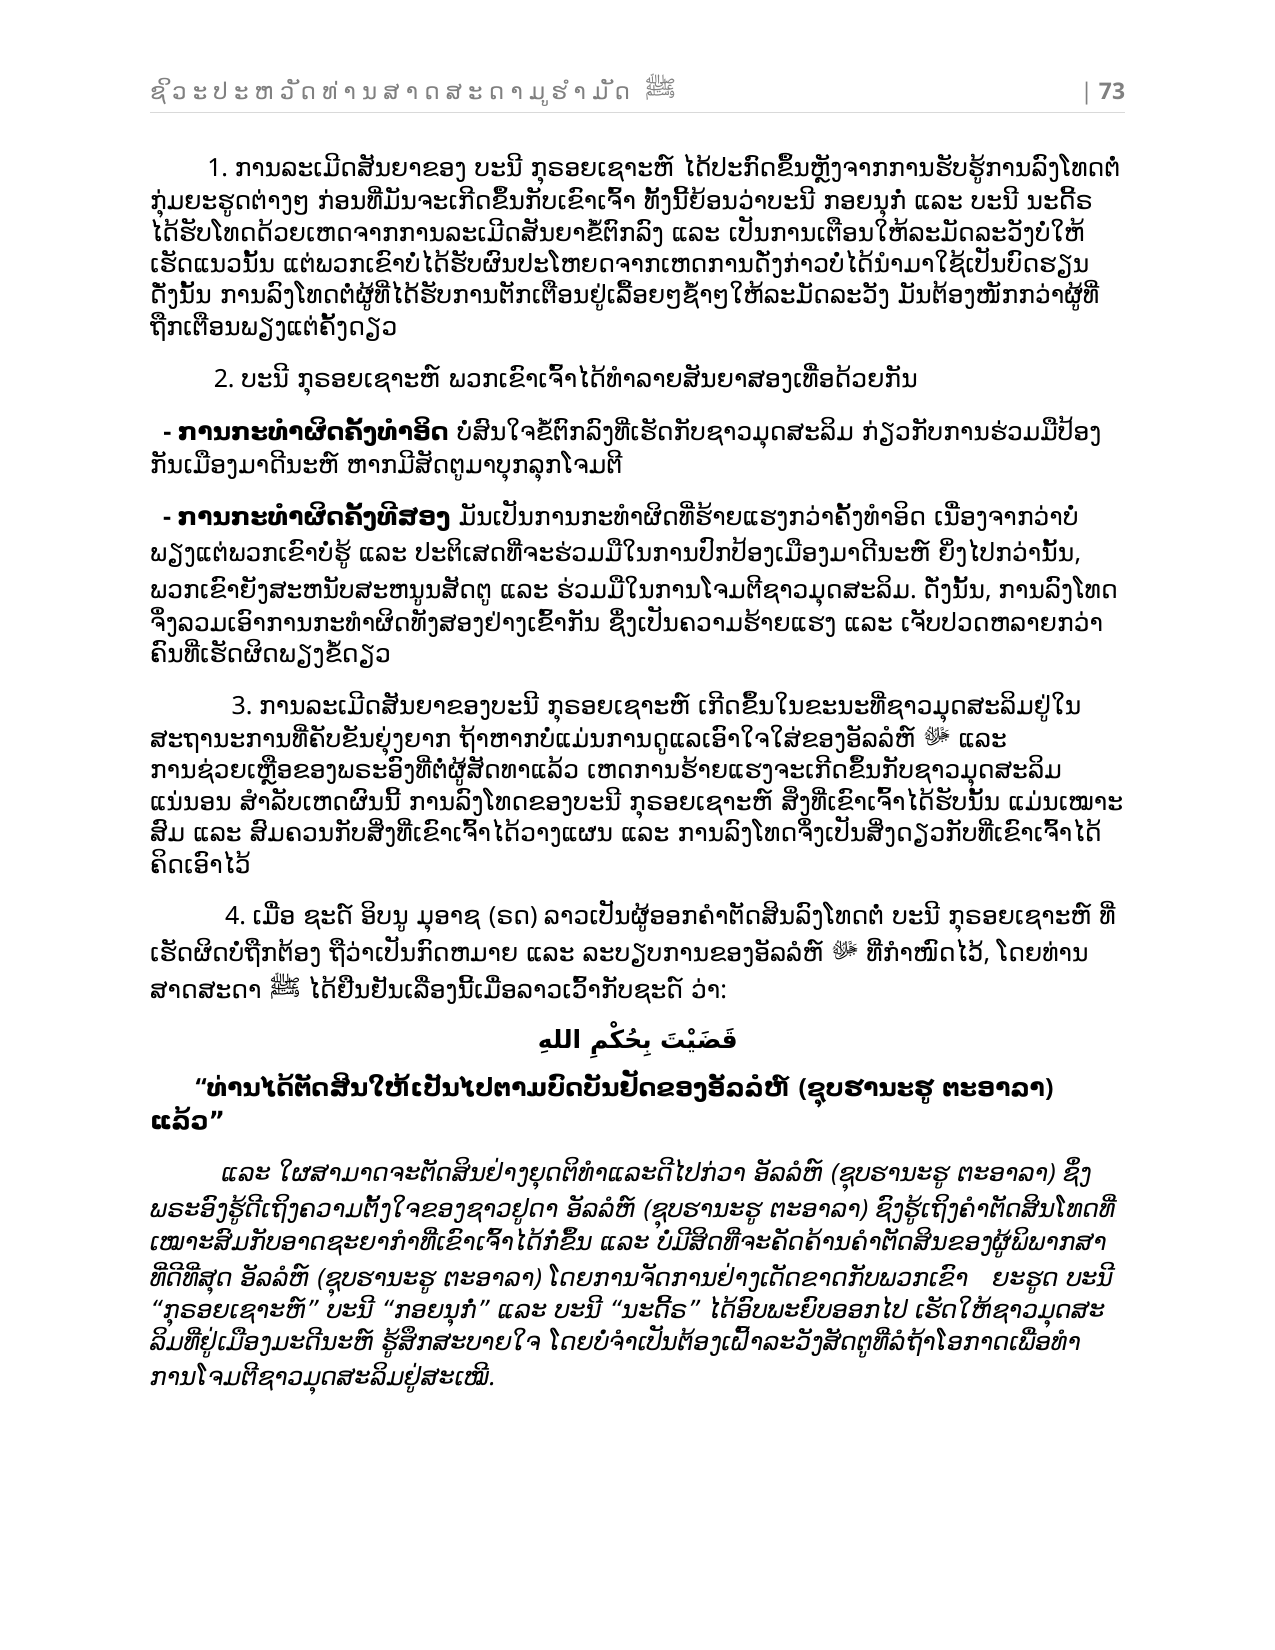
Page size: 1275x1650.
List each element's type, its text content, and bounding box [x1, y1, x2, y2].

text 1. ການລະເມີດສັນຍາຂອງ ບະນີ ກຸຣອຍເຊາະຫ໌ ໄດ້ປະກົດຂຶ້ນຫຼັງຈາກການຮັບຮູ້ການລົງໂທດຕໍ່ກຸ່ມຍະຮູດຕ່າງໆ ກ່ອນທີ່ມັນຈະເກີດຂຶ້ນກັບເຂົາເຈົ້າ ທັ້ງນີ້ຍ້ອນວ່າບະນີ ກອຍນຸກໍ່ ແລະ ບະນີ ນະດີ້ຣໄດ້ຮັບໂທດດ້ວຍເຫດຈາກການລະເມີດສັນຍາຂໍ້ຕົກລົງ ແລະ​ ເປັນ​ການ​ເຕືອນ​ໃຫ້​ລະ​ມັດ​ລະ​ວັງ​ບໍ່​ໃຫ້​ເຮັດ​ແນວ​ນັ້ນ​ ແຕ່ພວກເຂົາບໍ່ໄດ້ຮັບຜົນປະໂຫຍດຈາກເຫດການດັ່ງກ່າວບໍ່ໄດ້ນໍາມາໃຊ້ເປັນບົດຮຽນ ດັ່ງນັ້ນ ການລົງໂທດຕໍ່ຜູ້ທີ່ໄດ້ຮັບການຕັກເຕືອນຢູ່ເລື້ອຍໆຊ້ຳໆໃຫ້ລະມັດລະວັງ ມັນຕ້ອງໜັກກວ່າຜູ້ທີ່ຖືກເຕືອນພຽງແຕ່ຄັ້ງດຽວ [150, 150, 1125, 341]
text 4. ເມື່ອ ຊະດ໌ ອິບນູ ມຸອາຊ (ຣດ) ລາວເປັນຜູ້ອອກຄໍາຕັດສິນລົງໂທດຕໍ່ ບະນີ ກຸຣອຍເຊາະຫ໌ ​ທີ່​​ເຮັດ​ຜິດ​ບໍ່​ຖືກ​ຕ້ອງ ຖື​ວ່າ​ເປັນ​ກົດ​ຫມາຍ​ ແລະ ​ລະ​ບຽບ​ການ​ຂອງອັລລໍຫ໌ ﷻ ທີ່ກໍາໜົດໄວ້​, ​ໂດຍທ່ານ​ສາດ​ສະ​ດາ​ ﷺ ໄດ້ຢືນຢັນເລື່ອງນີ້ເມື່ອລາວເວົ້າກັບຊະດ໌ ວ່າ: [150, 898, 1125, 1006]
text قَضَيْتَ بِحُكْمِ اللهِ [150, 1025, 1125, 1054]
text - ການກະທໍາຜິດຄັ້ງທໍາອິດ ບໍ່ສົນໃຈຂໍ້ຕົກລົງທີ່ເຮັດກັບຊາວມຸດສະລິມ ກ່ຽວ​ກັບ​ການ​ຮ່ວມ​ມື​ປ້ອງ​ກັນ​ເມືອງມາດີນະຫ໌ ຫາກມີສັດຕູມາບຸກລຸກໂຈມຕີ [150, 414, 1125, 479]
text 3. ການລະເມີດສັນຍາຂອງບະນີ ກຸຣອຍເຊາະຫ໌ ເກີດຂຶ້ນໃນຂະນະທີ່ຊາວມຸດສະລິມຢູ່ໃນສະຖານະການທີ່ຄັບຂັນຍຸ່ງຍາກ ຖ້າຫາກບໍ່ແມ່ນການດູແລເອົາໃຈໃສ່ຂອງອັລລໍຫ໌ ﷻ ແລະ ການຊ່ວຍເຫຼືອຂອງພຣະອົງທີ່ຕໍ່ຜູ້ສັດທາແລ້ວ ເຫດການຮ້າຍແຮງຈະເກີດຂຶ້ນກັບຊາວມຸດສະລິມແນ່ນອນ ສໍາລັບເຫດຜົນນີ້ ການລົງໂທດຂອງບະນີ ກຸຣອຍເຊາະຫ໌ ສິ່ງ​ທີ່​ເຂົາ​ເຈົ້າ​ໄດ້​ຮັບນັ້ນ ​ແມ່ນ​ເໝາະ​ສົມ​ ແລະ​ ສົມ​ຄວນ​ກັບ​ສິ່ງ​ທີ່​ເຂົາ​ເຈົ້າ​ໄດ້​ວາງ​ແຜນ ແລະ ​ການ​ລົງ​ໂທດຈຶ່ງເປັນສິ່ງດຽວກັບ​ທີ່​ເຂົາ​ເຈົ້າ​ໄດ້​ຄິດເອົາໄວ້ [150, 688, 1125, 879]
text 2. ບະນີ ກຸຣອຍເຊາະຫ໌ ພວກເຂົາເຈົ້າໄດ້ທໍາລາຍສັນຍາສອງເທື່ອດ້ວຍກັນ [150, 360, 1125, 394]
text ແລະ ໃຜສາມາດຈະຕັດສິນຢ່າງຍຸດຕິທໍາແລະດີໄປກ່ວາ ອັລລໍຫ໌ (ຊຸບຮານະຮູ ຕະອາລາ) ຊຶ່ງ​ພຣະອົງ​ຮູ້​ດີ​ເຖິງ​ຄວາມ​ຕັ້ງໃຈ​ຂອງ​ຊາວ​ຢູດາ ອັລລໍຫ໌ (ຊຸບຮານະຮູ ຕະອາລາ) ຊົງ​ຮູ້​ເຖິງຄຳຕັດສິນ​ໂທດ​ທີ່​ເໝາະ​ສົມ​ກັບ​ອາດຊະຍາກຳ​ທີ່​ເຂົາ​ເຈົ້າ​ໄດ້​ກໍ່ຂຶ້ນ ແລະ ບໍ່ມີສິດທີ່ຈະຄັດຄ້ານຄໍາຕັດສິນຂອງຜູ້ພິພາກສາທີ່ດີທີ່ສຸດ ອັລລໍຫ໌ (ຊຸບຮານະຮູ ຕະອາລາ) ໂດຍການຈັດການຢ່າງເດັດຂາດກັບພວກເຂົາ ຍະຮູດ ບະນີ “ກຸຣອຍເຊາະຫ໌”​ ບະນີ “ກອຍນຸກໍ່” ແລະ ບະນີ “ນະດີ້ຣ” ໄດ້​ອົບ​ພະຍົບອອກໄປ ເຮັດ​ໃຫ້​ຊາວ​ມຸດ​ສະ​ລິມ​ທີ່ຢູ່ເມືອງມະດີນະຫ໌ ຮູ້ສຶກ​ສະບາຍ​ໃຈ ​ໂດຍ​ບໍ່​ຈຳ​ເປັນ​ຕ້ອງ​ເຝົ້າ​ລະວັງ​ສັດຕູ​ທີ່​ລໍຖ້າ​ໂອກາດ​ເພື່ອທຳ​ການ​ໂຈມ​ຕີ​ຊາວ​ມຸດ​ສະ​ລິ​ມຢູ່​ສະເໝີ. [150, 1154, 1125, 1393]
text - ການກະທໍາຜິດຄັ້ງທີສອງ ມັນເປັນການກະທໍາຜິດທີ່ຮ້າຍແຮງກວ່າຄັ້ງທໍາອິດ ເນື່ອງຈາກວ່າບໍ່ພຽງແຕ່ພວກເຂົາບໍ່ຮູ້ ແລະ ປະຕິເສດທີ່ຈະຮ່ວມມືໃນການປົກປ້ອງເມືອງມາດີນະຫ໌ ຍິ່ງໄປກວ່ານັ້ນ, ພວກເຂົາຍັງສະຫນັບສະຫນູນສັດຕູ ແລະ ຮ່ວມມືໃນການໂຈມຕີຊາວມຸດສະລິມ. ດັ່ງນັ້ນ, ການລົງໂທດຈຶ່ງລວມເອົາການກະທໍາຜິດທັງສອງຢ່າງເຂົ້າກັນ ຊຶ່ງ​ເປັນ​ຄວາມ​ຮ້າຍ​ແຮງ ​ແລະ ເຈັບ​ປວດ​ຫລາຍ​ກວ່າ​ຄົນ​ທີ່​ເຮັດ​ຜິດ​ພຽງ​ຂໍ້​ດຽວ [150, 498, 1125, 669]
text “ທ່ານ​ໄດ້​ຕັດ​ສິນໃຫ້ເປັນໄປຕາມບົດບັນຢັດຂອງອັລລໍຫ໌ (ຊຸບຮານະຮູ ຕະອາລາ) ແລ້ວ” [150, 1070, 1125, 1135]
